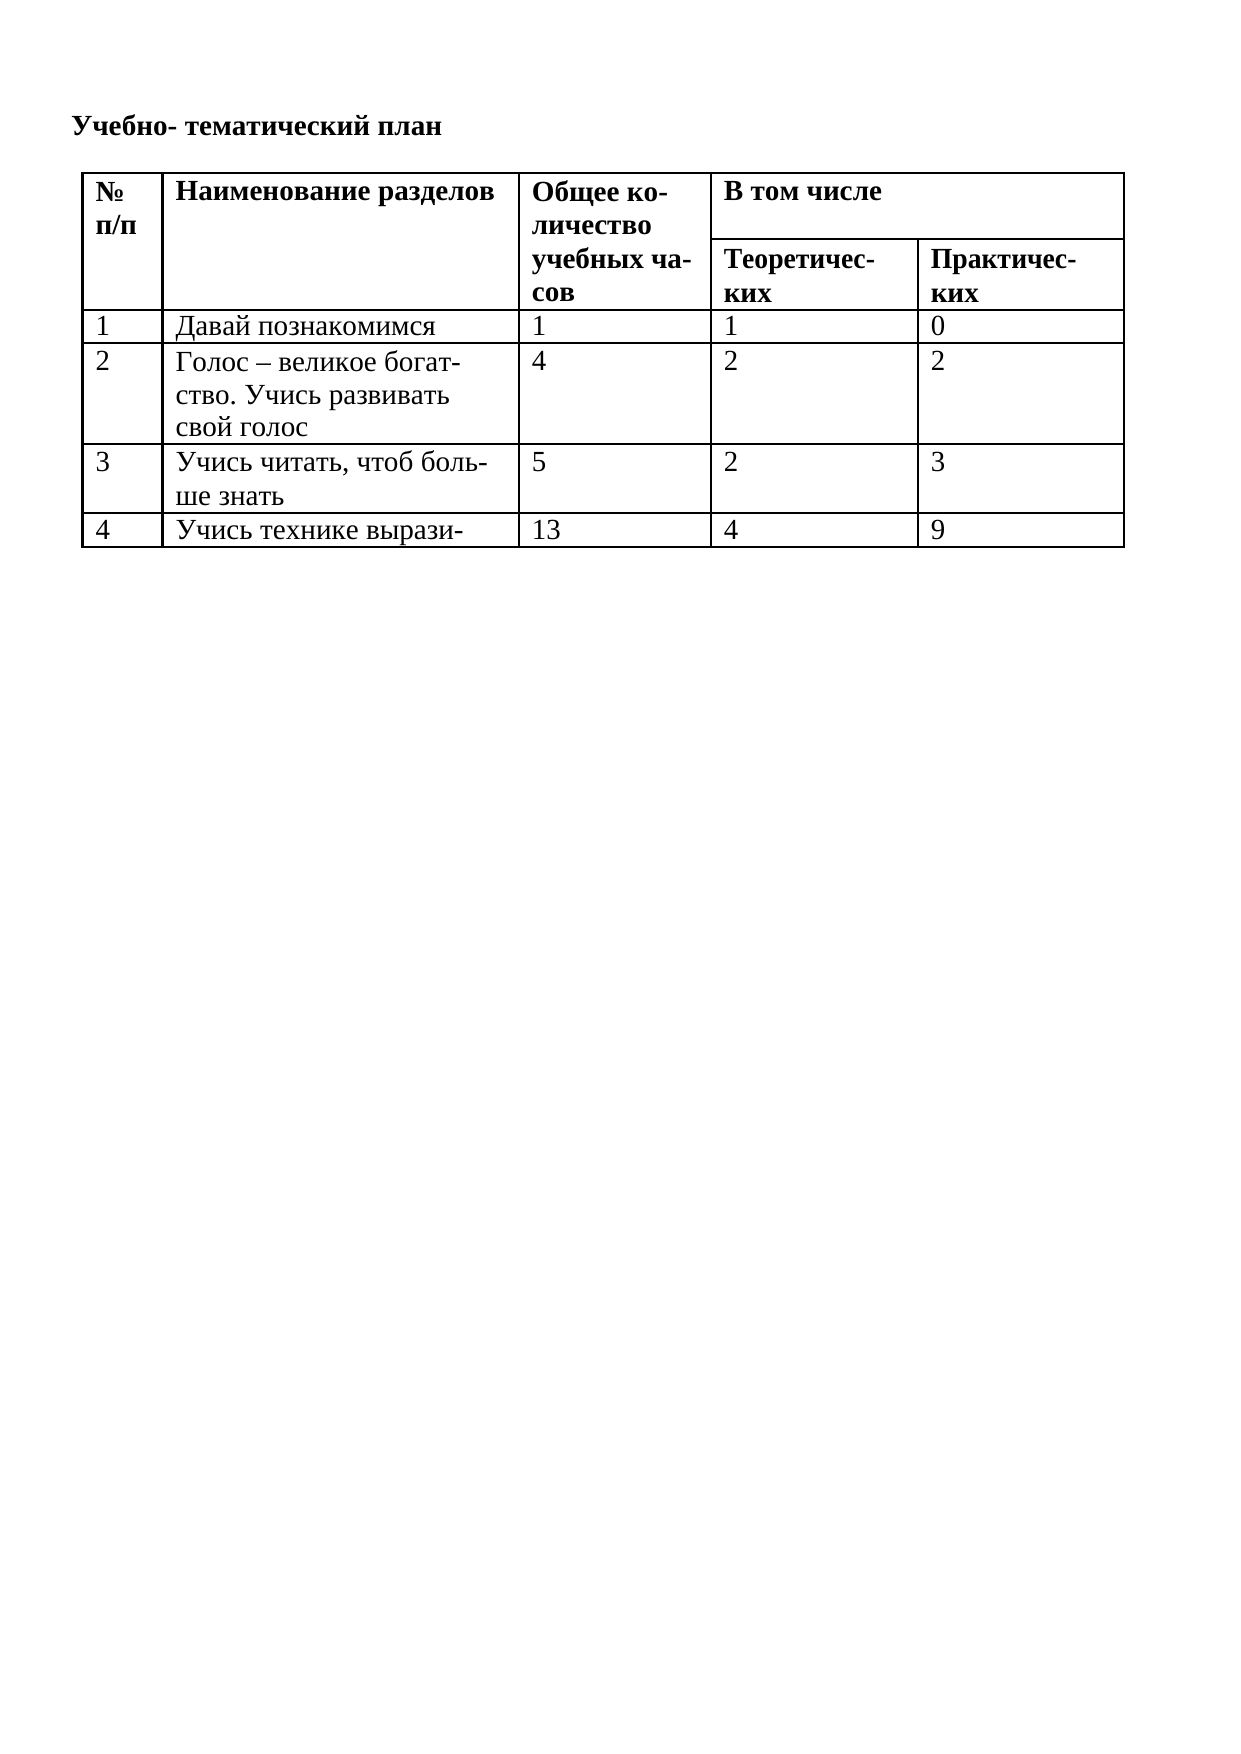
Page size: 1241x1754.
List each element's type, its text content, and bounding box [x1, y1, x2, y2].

table_cell 2 [84, 344, 161, 443]
table_cell 3 [919, 445, 1123, 512]
table_cell 1 [712, 311, 917, 342]
table_cell Теоретичес- ких [712, 240, 917, 308]
table_header Общее ко- личество учебных ча- сов [520, 174, 710, 308]
table_header № п/п [84, 174, 161, 308]
table_cell Давай познакомимся [164, 311, 518, 342]
table_cell Голос – великое богат- ство. Учись развивать свой голос [164, 344, 518, 443]
table_cell Учись технике вырази- [164, 514, 518, 546]
table_cell 13 [520, 514, 710, 546]
table_cell 3 [84, 445, 161, 512]
table_cell 5 [520, 445, 710, 512]
table_cell 2 [919, 344, 1123, 443]
table_header Наименование разделов [164, 174, 518, 308]
table_cell 9 [919, 514, 1123, 546]
subtitle Учебно- тематический план [71, 108, 1096, 142]
table_header В том числе [712, 174, 1123, 238]
table_cell 4 [84, 514, 161, 546]
table_cell Практичес- ких [919, 240, 1123, 308]
table_cell 4 [520, 344, 710, 443]
table_cell 1 [520, 311, 710, 342]
table_cell Учись читать, чтоб боль- ше знать [164, 445, 518, 512]
table_cell 2 [712, 445, 917, 512]
table_cell 1 [84, 311, 161, 342]
table_cell 2 [712, 344, 917, 443]
table_cell 4 [712, 514, 917, 546]
table_cell 0 [919, 311, 1123, 342]
